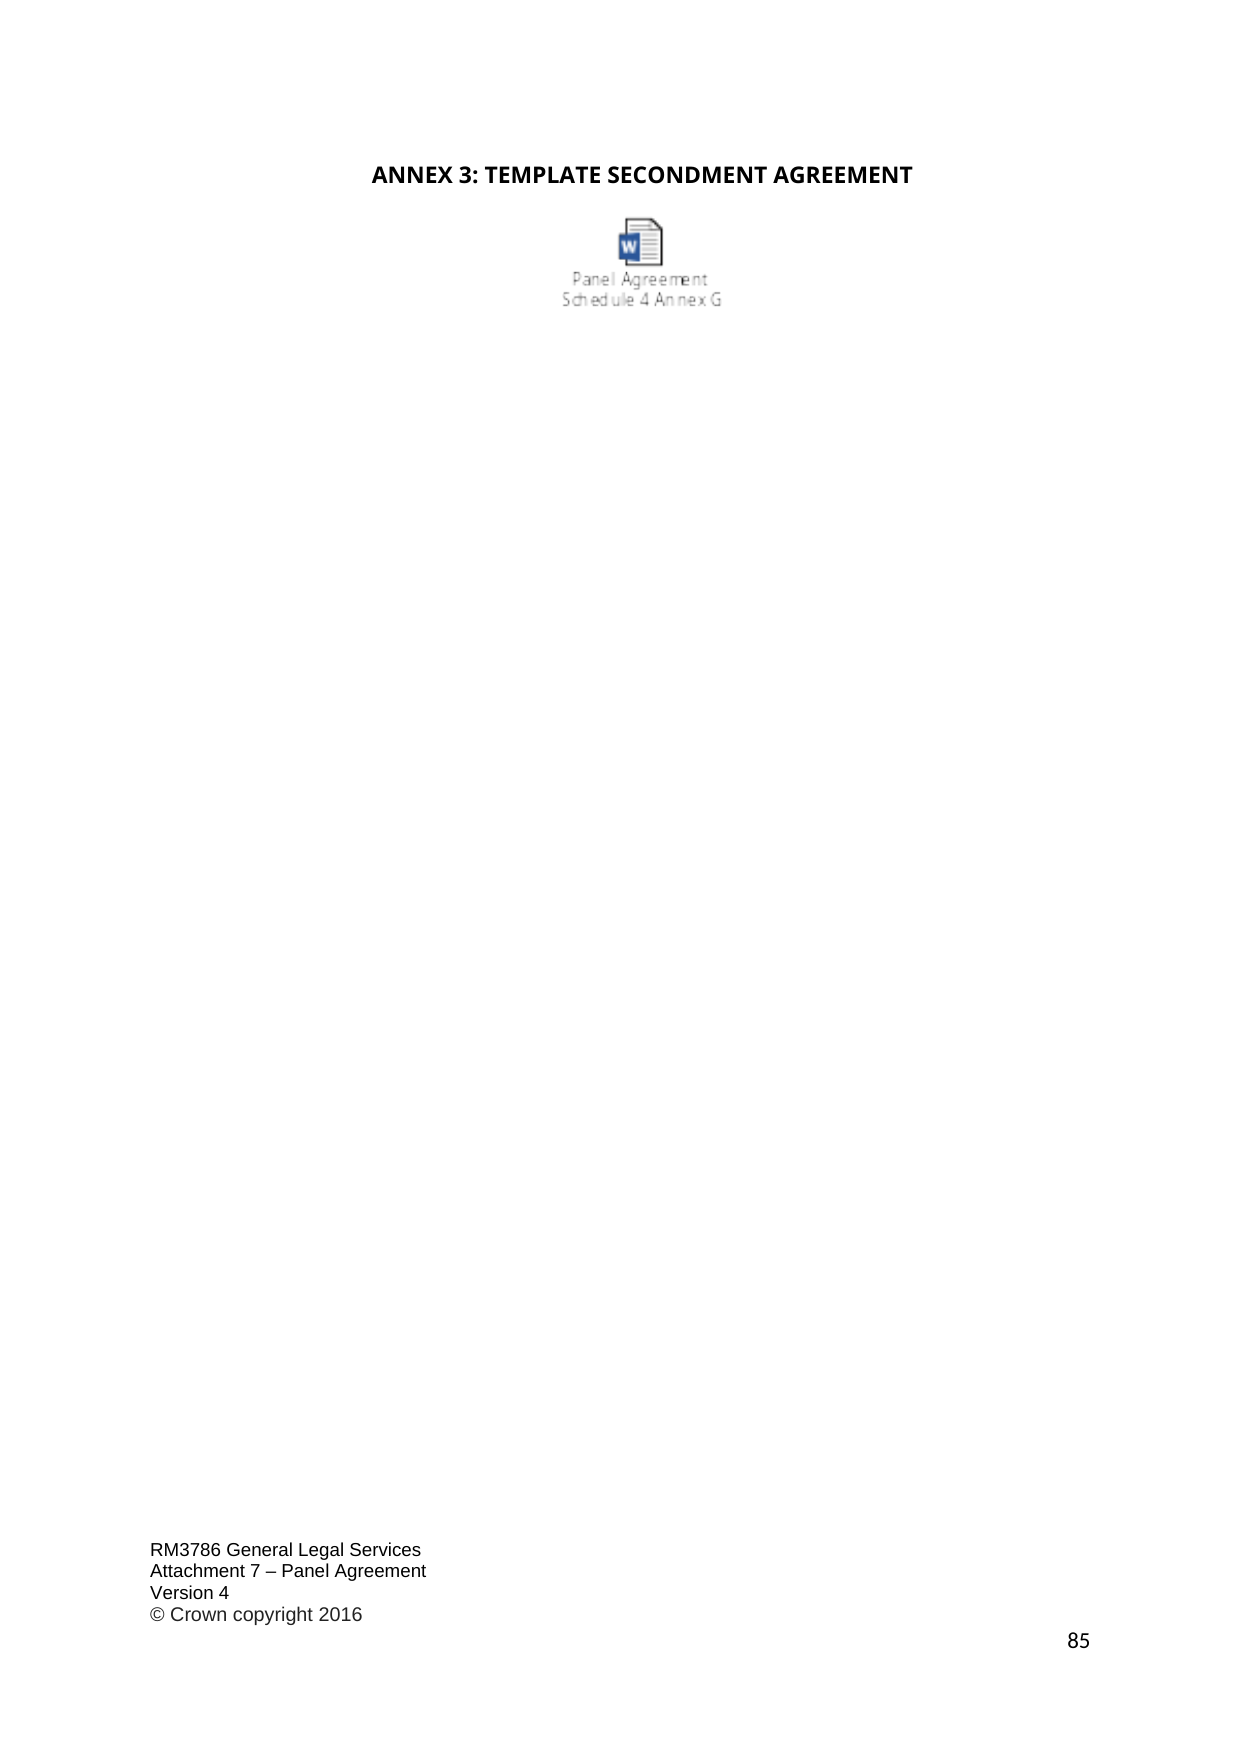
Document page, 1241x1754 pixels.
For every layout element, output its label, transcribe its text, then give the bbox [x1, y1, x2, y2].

title ANNEX 3: TEMPLATE Secondment AGREEMENT [150, 159, 1090, 190]
